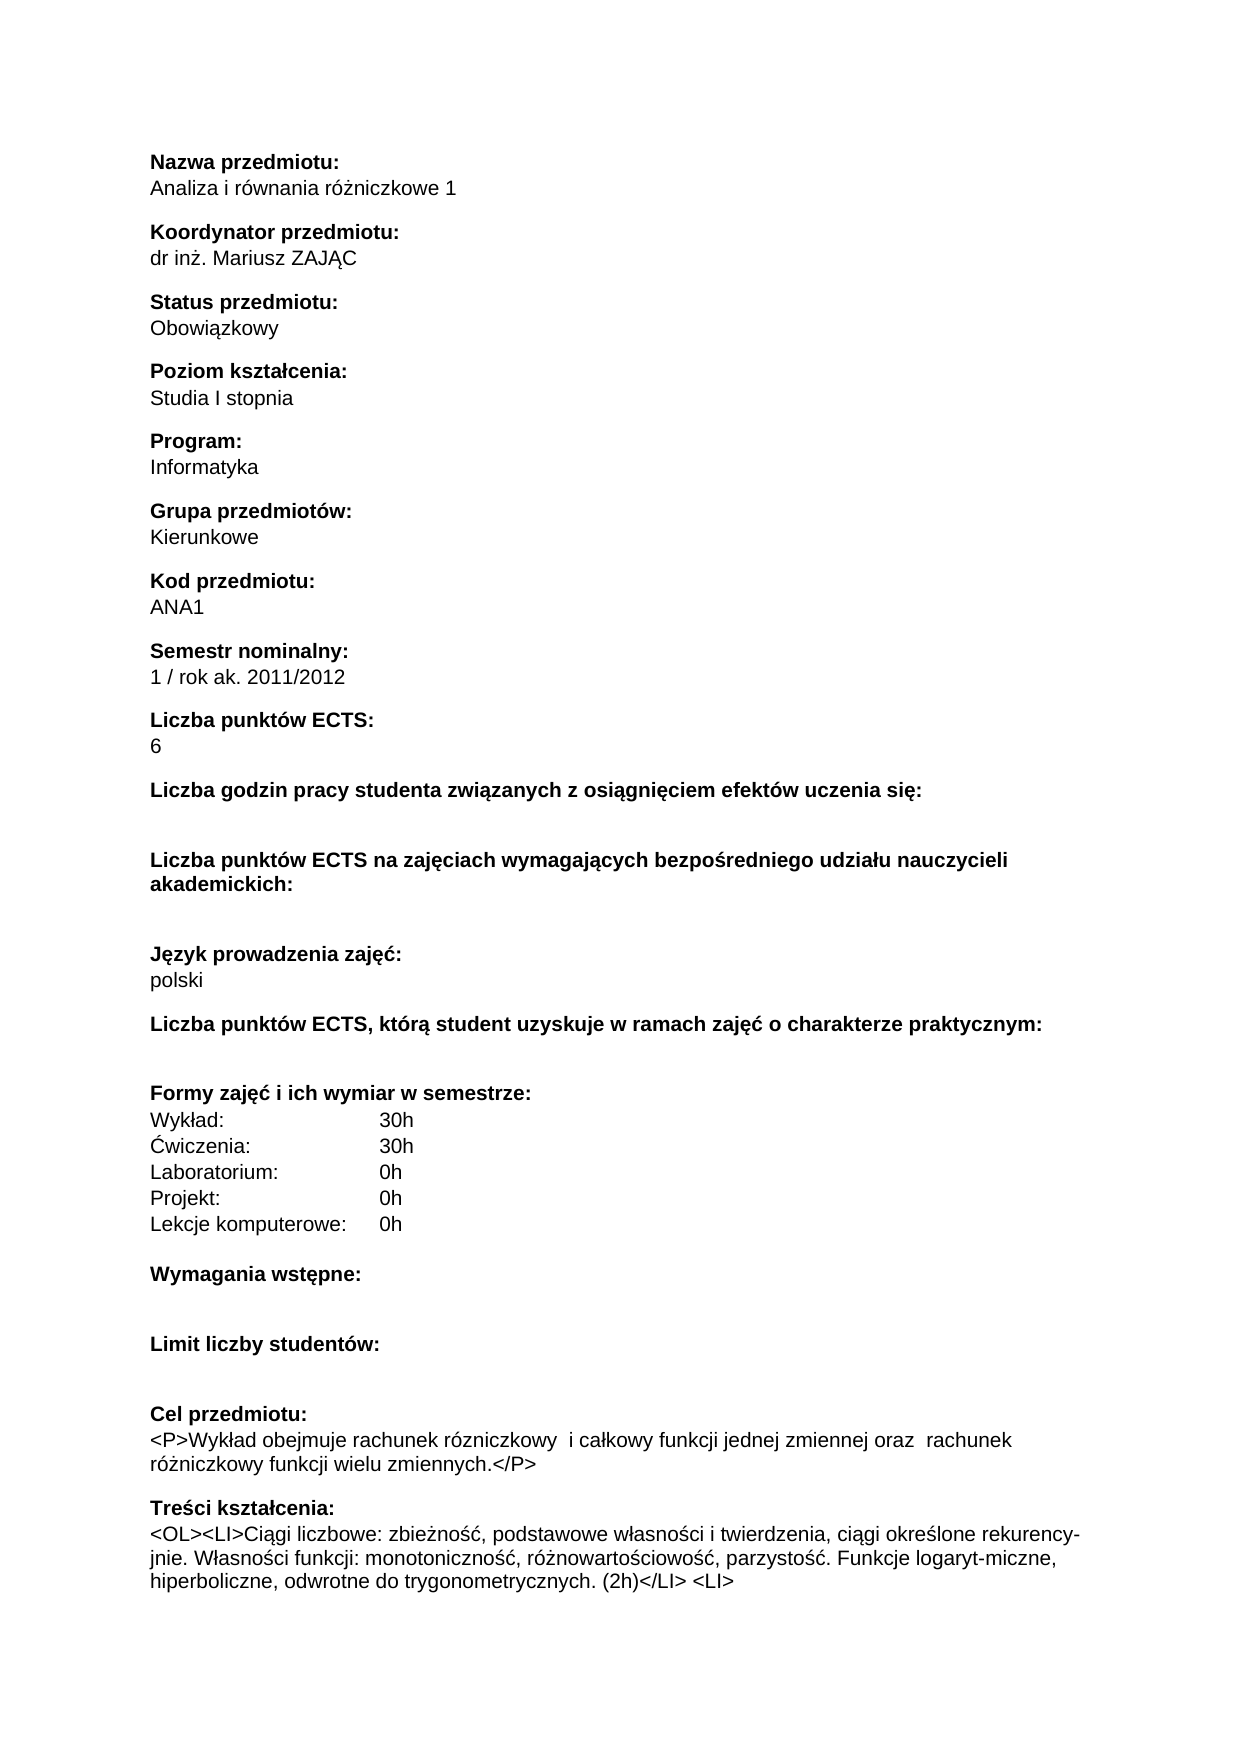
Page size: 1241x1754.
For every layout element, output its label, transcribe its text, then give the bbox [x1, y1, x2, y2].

text Liczba punktów ECTS, którą student uzyskuje w ramach zajęć o charakterze praktycznym: [150, 1011, 1090, 1035]
text Koordynator przedmiotu: [150, 220, 1090, 244]
text Kod przedmiotu: [150, 569, 1090, 593]
table_cell Projekt: [140, 1186, 367, 1210]
text ANA1 [150, 595, 1090, 619]
text <P>Wykład obejmuje rachunek rózniczkowy i całkowy funkcji jednej zmiennej oraz rachunek różniczkowy funkcji wielu zmiennych.</P> [150, 1428, 1090, 1476]
table_header Wykład: [140, 1108, 367, 1132]
text Informatyka [150, 455, 1090, 479]
text Liczba godzin pracy studenta związanych z osiągnięciem efektów uczenia się: [150, 778, 1090, 802]
text Cel przedmiotu: [150, 1402, 1090, 1426]
text Nazwa przedmiotu: [150, 150, 1090, 174]
text dr inż. Mariusz ZAJĄC [150, 246, 1090, 270]
text Semestr nominalny: [150, 638, 1090, 662]
text Program: [150, 429, 1090, 453]
text Formy zajęć i ich wymiar w semestrze: [150, 1081, 1090, 1105]
text <OL><LI>Ciągi liczbowe: zbieżność, podstawowe własności i twierdzenia, ciągi określone rekurency-jnie. Własności funkcji: monotoniczność, różnowartościowość, parzystość. Funkcje logaryt-miczne, hiperboliczne, odwrotne do trygonometrycznych. (2h)</LI> <LI> [150, 1521, 1090, 1593]
text Wymagania wstępne: [150, 1262, 1090, 1286]
text Poziom kształcenia: [150, 359, 1090, 383]
table_cell 0h [369, 1184, 597, 1210]
text Grupa przedmiotów: [150, 499, 1090, 523]
text Język prowadzenia zajęć: [150, 942, 1090, 966]
text Liczba punktów ECTS na zajęciach wymagających bezpośredniego udziału nauczycieli akademickich: [150, 848, 1090, 896]
text polski [150, 968, 1090, 992]
table_cell 30h [369, 1132, 597, 1158]
text Liczba punktów ECTS: [150, 708, 1090, 732]
text Status przedmiotu: [150, 289, 1090, 313]
table_cell Ćwiczenia: [140, 1134, 367, 1158]
table_header 30h [369, 1108, 597, 1132]
text Limit liczby studentów: [150, 1332, 1090, 1356]
table_cell Lekcje komputerowe: [140, 1212, 367, 1236]
table_cell 0h [369, 1210, 597, 1236]
text Studia I stopnia [150, 385, 1090, 409]
text 6 [150, 734, 1090, 758]
text 1 / rok ak. 2011/2012 [150, 664, 1090, 688]
text Analiza i równania różniczkowe 1 [150, 176, 1090, 200]
text Obowiązkowy [150, 316, 1090, 339]
table_cell Laboratorium: [140, 1160, 367, 1184]
table_cell 0h [369, 1158, 597, 1184]
text Kierunkowe [150, 525, 1090, 549]
text Treści kształcenia: [150, 1495, 1090, 1519]
